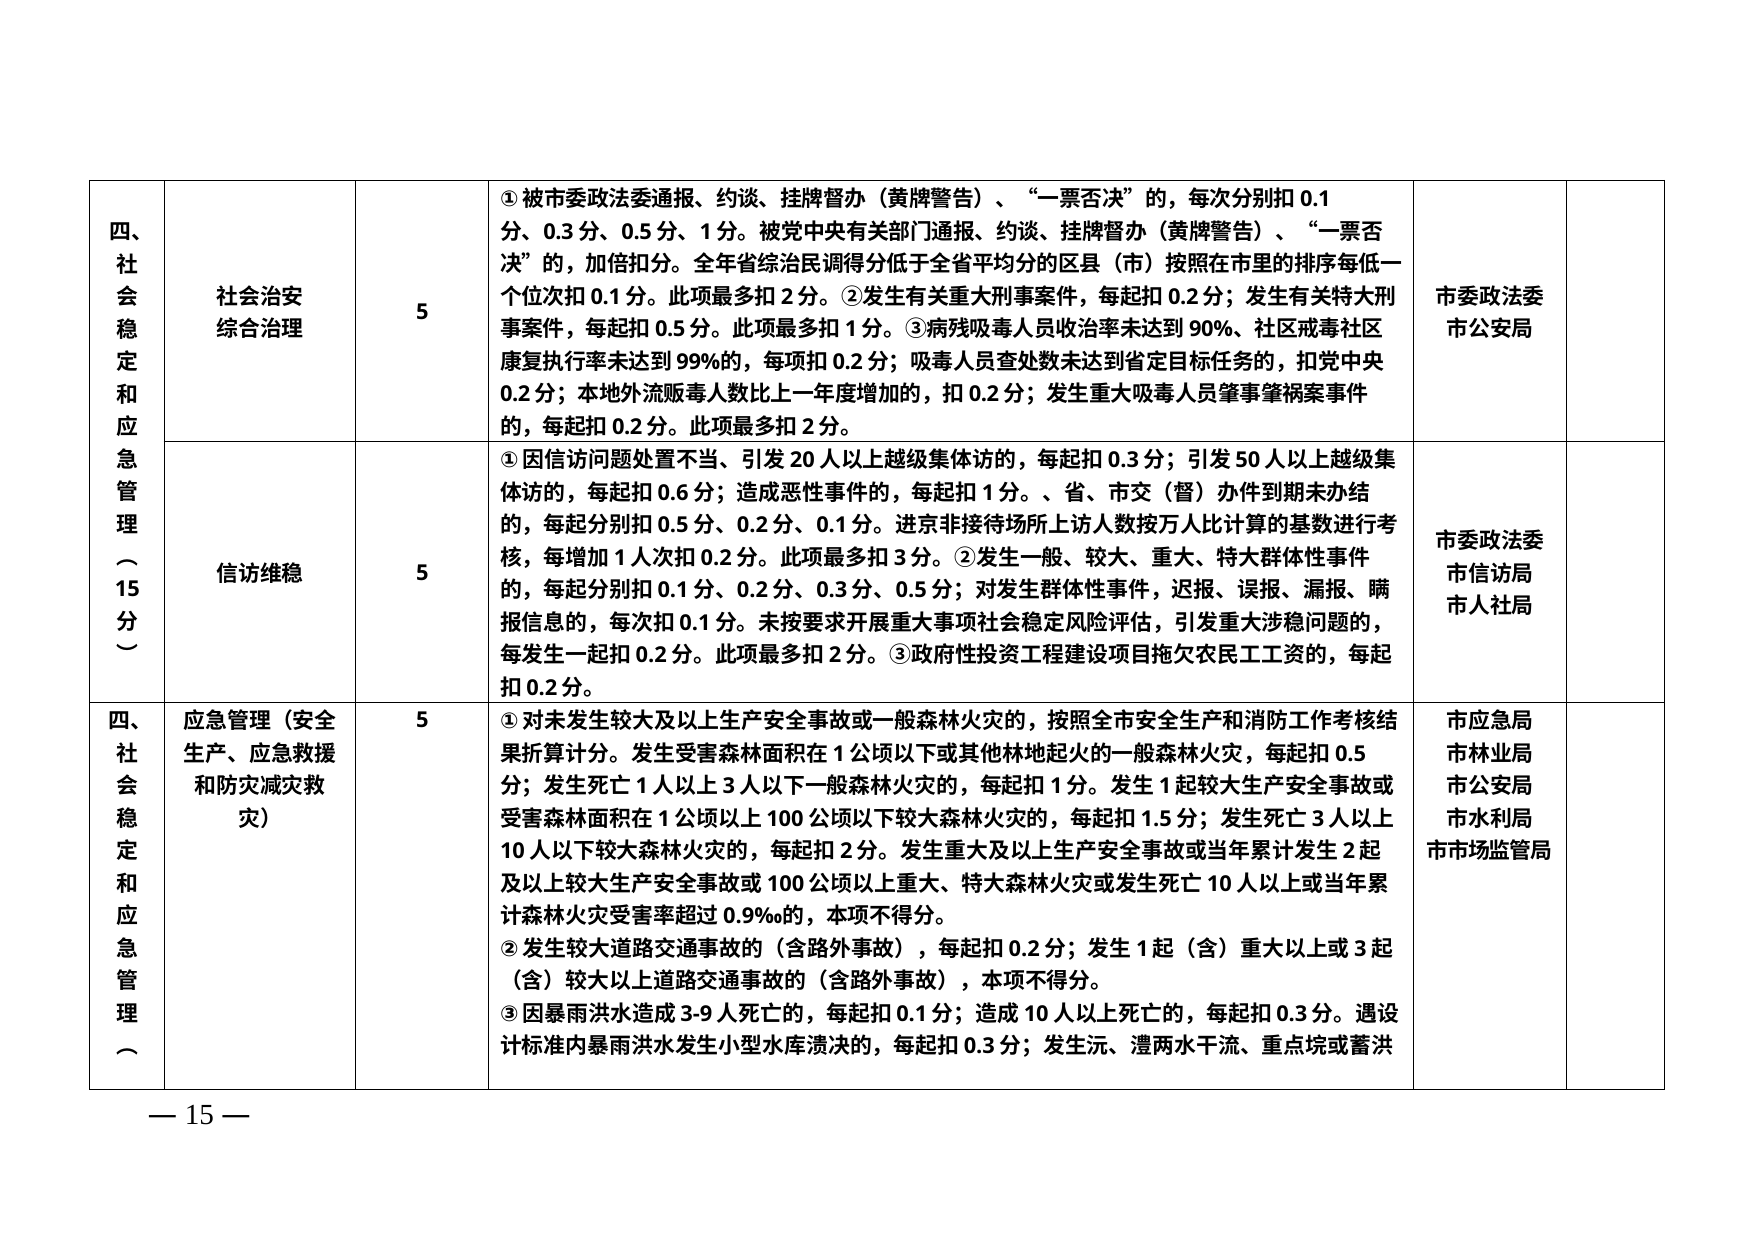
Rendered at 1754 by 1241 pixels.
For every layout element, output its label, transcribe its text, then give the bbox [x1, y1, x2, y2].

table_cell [90, 703, 164, 1089]
table_cell ①被市委政法委通报、约谈、挂牌督办（黄牌警告）、“一票否决”的，每次分别扣0.1分、0.3分、0.5分、1分。被党中央有关部门通报、约谈、挂牌督办（黄牌警告）、“一票否决”的，加倍扣分。全年省综治民调得分低于全省平均分的区县（市）按照在市里的排序每低一个位次扣0.1分。此项最多扣2分。②发生有关重大刑事案件，每起扣0.2分；发生有关特大刑事案件，每起扣0.5分。此项最多扣1分。③病残吸毒人员收治率未达到90%、社区戒毒社区康复执行率未达到99%的，每项扣0.2分；吸毒人员查处数未达到省定目标任务的，扣党中央0.2分；本地外流贩毒人数比上一年度增加的，扣0.2分；发生重大吸毒人员肇事肇祸案事件的，每起扣0.2分。此项最多扣2分。 [489, 181, 1413, 441]
table_cell [1567, 703, 1664, 1089]
table_cell ①因信访问题处置不当、引发20人以上越级集体访的，每起扣0.3分；引发50人以上越级集体访的，每起扣0.6分；造成恶性事件的，每起扣1分。、省、市交（督）办件到期未办结的，每起分别扣0.5分、0.2分、0.1分。进京非接待场所上访人数按万人比计算的基数进行考核，每增加1人次扣0.2分。此项最多扣3分。②发生一般、较大、重大、特大群体性事件的，每起分别扣0.1分、0.2分、0.3分、0.5分；对发生群体性事件，迟报、误报、漏报、瞒报信息的，每次扣0.1分。未按要求开展重大事项社会稳定风险评估，引发重大涉稳问题的，每发生一起扣0.2分。此项最多扣2分。③政府性投资工程建设项目拖欠农民工工资的，每起扣0.2分。 [489, 442, 1413, 702]
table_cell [489, 703, 1413, 1089]
table_cell 四、 社 会 稳 定 和 应 急 管 理 ︵ 15 分 ︶ [90, 181, 164, 702]
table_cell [165, 703, 355, 1089]
table_cell 市委政法委 市公安局 [1414, 181, 1566, 441]
table_cell 信访维稳 [165, 442, 355, 702]
table_cell 市委政法委 市信访局 市人社局 [1414, 442, 1566, 702]
table_cell 5 [356, 703, 488, 1089]
table_cell 5 [356, 181, 488, 441]
table_cell [1567, 181, 1664, 441]
table_cell [1567, 442, 1664, 702]
table_cell 社会治安 综合治理 [165, 181, 355, 441]
table_cell 5 [356, 442, 488, 702]
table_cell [1414, 703, 1566, 1089]
